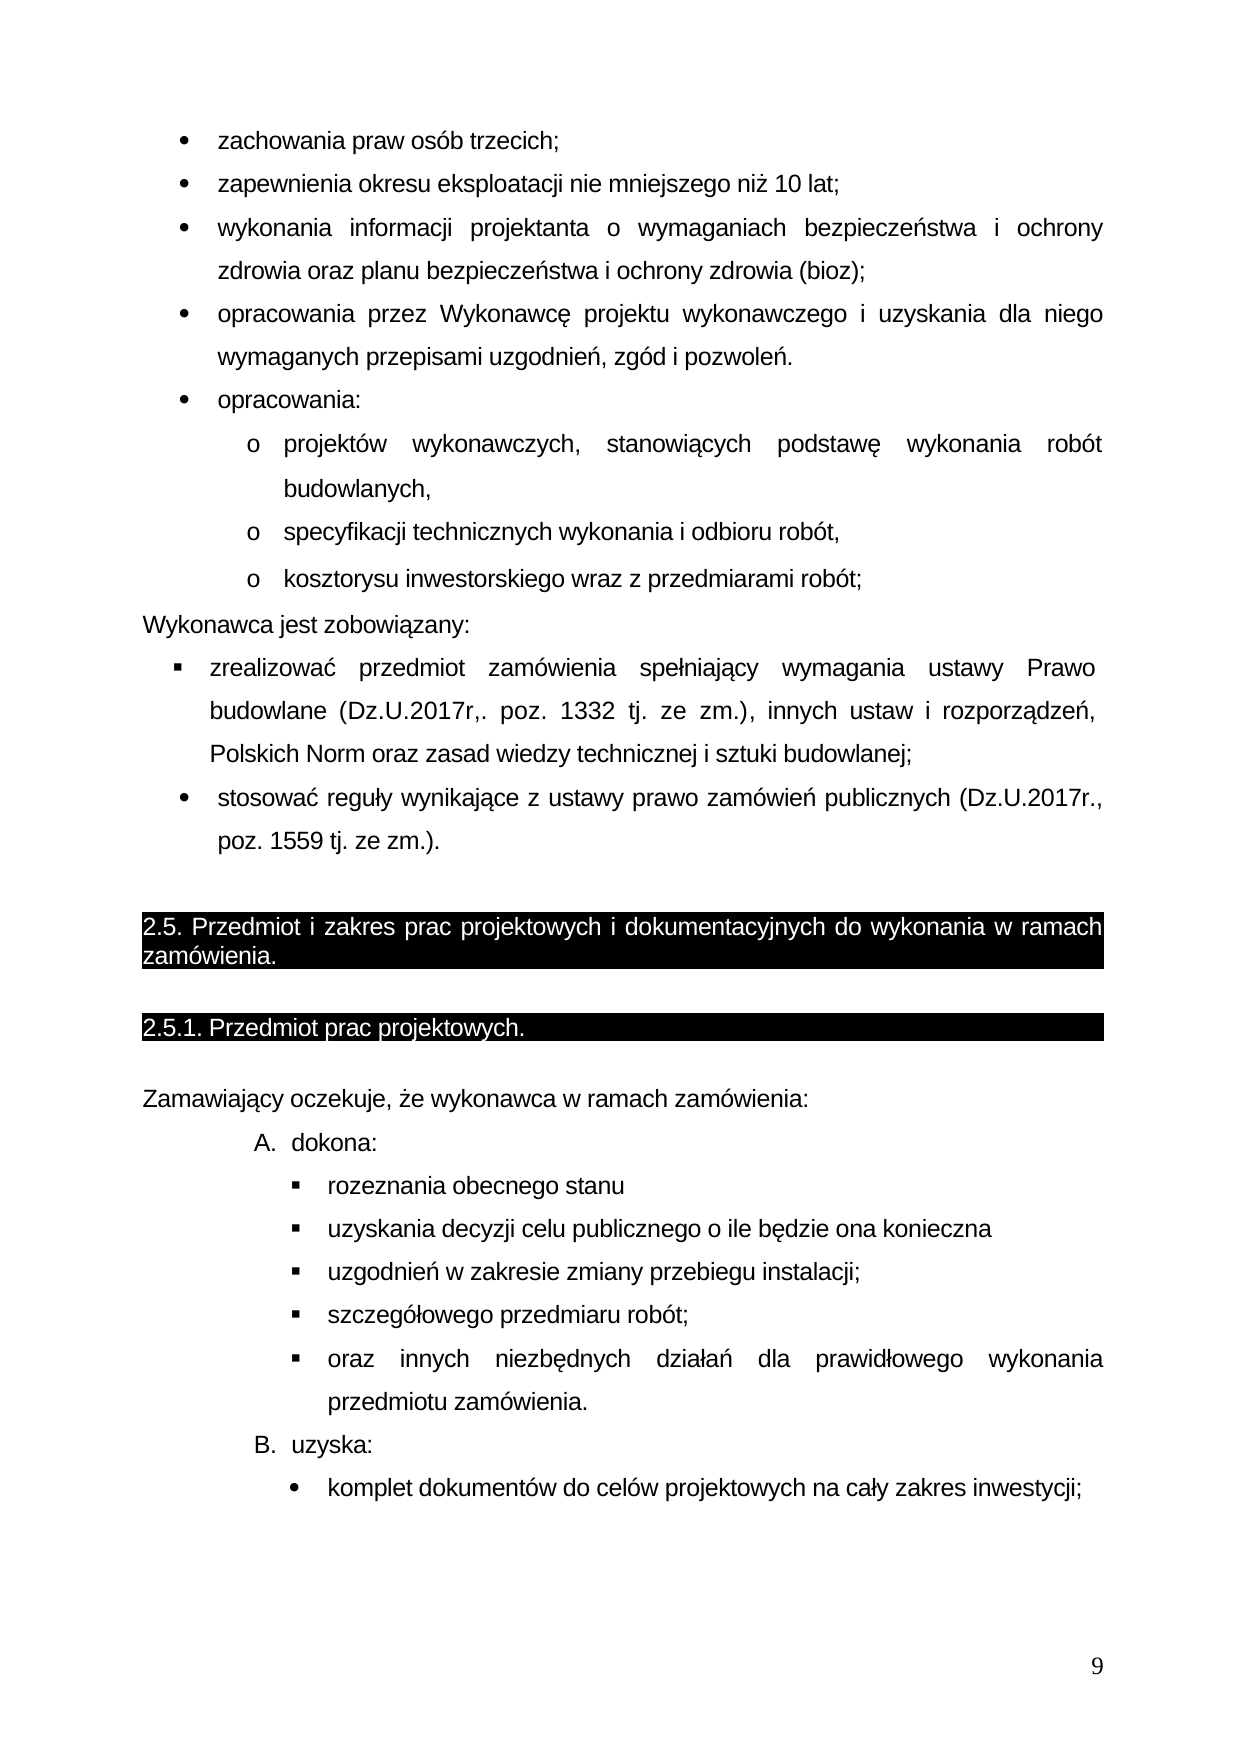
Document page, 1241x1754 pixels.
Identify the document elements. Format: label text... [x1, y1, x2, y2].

text Wykonawca jest zobowiązany: [142, 610, 1104, 639]
list zachowania praw osób trzecich; [180, 126, 1104, 155]
subtitle 2.5.1. Przedmiot prac projektowych. [142, 1013, 1104, 1041]
list rozeznania obecnego stanu [290, 1171, 1104, 1199]
list uzyska: [253, 1430, 1104, 1459]
list wykonania informacji projektanta o wymaganiach bezpieczeństwa i ochrony zdrowia oraz planu bezpieczeństwa i ochrony zdrowia (bioz); [180, 213, 1104, 285]
list uzgodnień w zakresie zmiany przebiegu instalacji; [290, 1257, 1104, 1286]
list zrealizować przedmiot zamówienia spełniający wymagania ustawy Prawo budowlane (Dz.U.2017r,. poz. 1332 tj. ze zm.), innych ustaw i rozporządzeń, Polskich Norm oraz zasad wiedzy technicznej i sztuki budowlanej; [172, 653, 1096, 768]
list projektów wykonawczych, stanowiących podstawę wykonania robót budowlanych, [246, 429, 1102, 503]
list dokona: [253, 1128, 1104, 1156]
text Zamawiający oczekuje, że wykonawca w ramach zamówienia: [142, 1084, 1104, 1113]
list uzyskania decyzji celu publicznego o ile będzie ona konieczna [290, 1214, 1104, 1243]
list oraz innych niezbędnych działań dla prawidłowego wykonania przedmiotu zamówienia. [290, 1344, 1104, 1416]
list opracowania przez Wykonawcę projektu wykonawczego i uzyskania dla niego wymaganych przepisami uzgodnień, zgód i pozwoleń. [180, 299, 1104, 371]
list komplet dokumentów do celów projektowych na cały zakres inwestycji; [290, 1473, 1104, 1502]
subtitle 2.5. Przedmiot i zakres prac projektowych i dokumentacyjnych do wykonania w ramach zamówienia. [142, 912, 1104, 969]
list opracowania: [180, 386, 1104, 414]
list stosować reguły wynikające z ustawy prawo zamówień publicznych (Dz.U.2017r., poz. 1559 tj. ze zm.). [180, 782, 1104, 854]
list kosztorysu inwestorskiego wraz z przedmiarami robót; [246, 563, 1104, 594]
list specyfikacji technicznych wykonania i odbioru robót, [246, 517, 1104, 548]
list zapewnienia okresu eksploatacji nie mniejszego niż 10 lat; [180, 169, 1104, 198]
list szczegółowego przedmiaru robót; [290, 1300, 1104, 1329]
